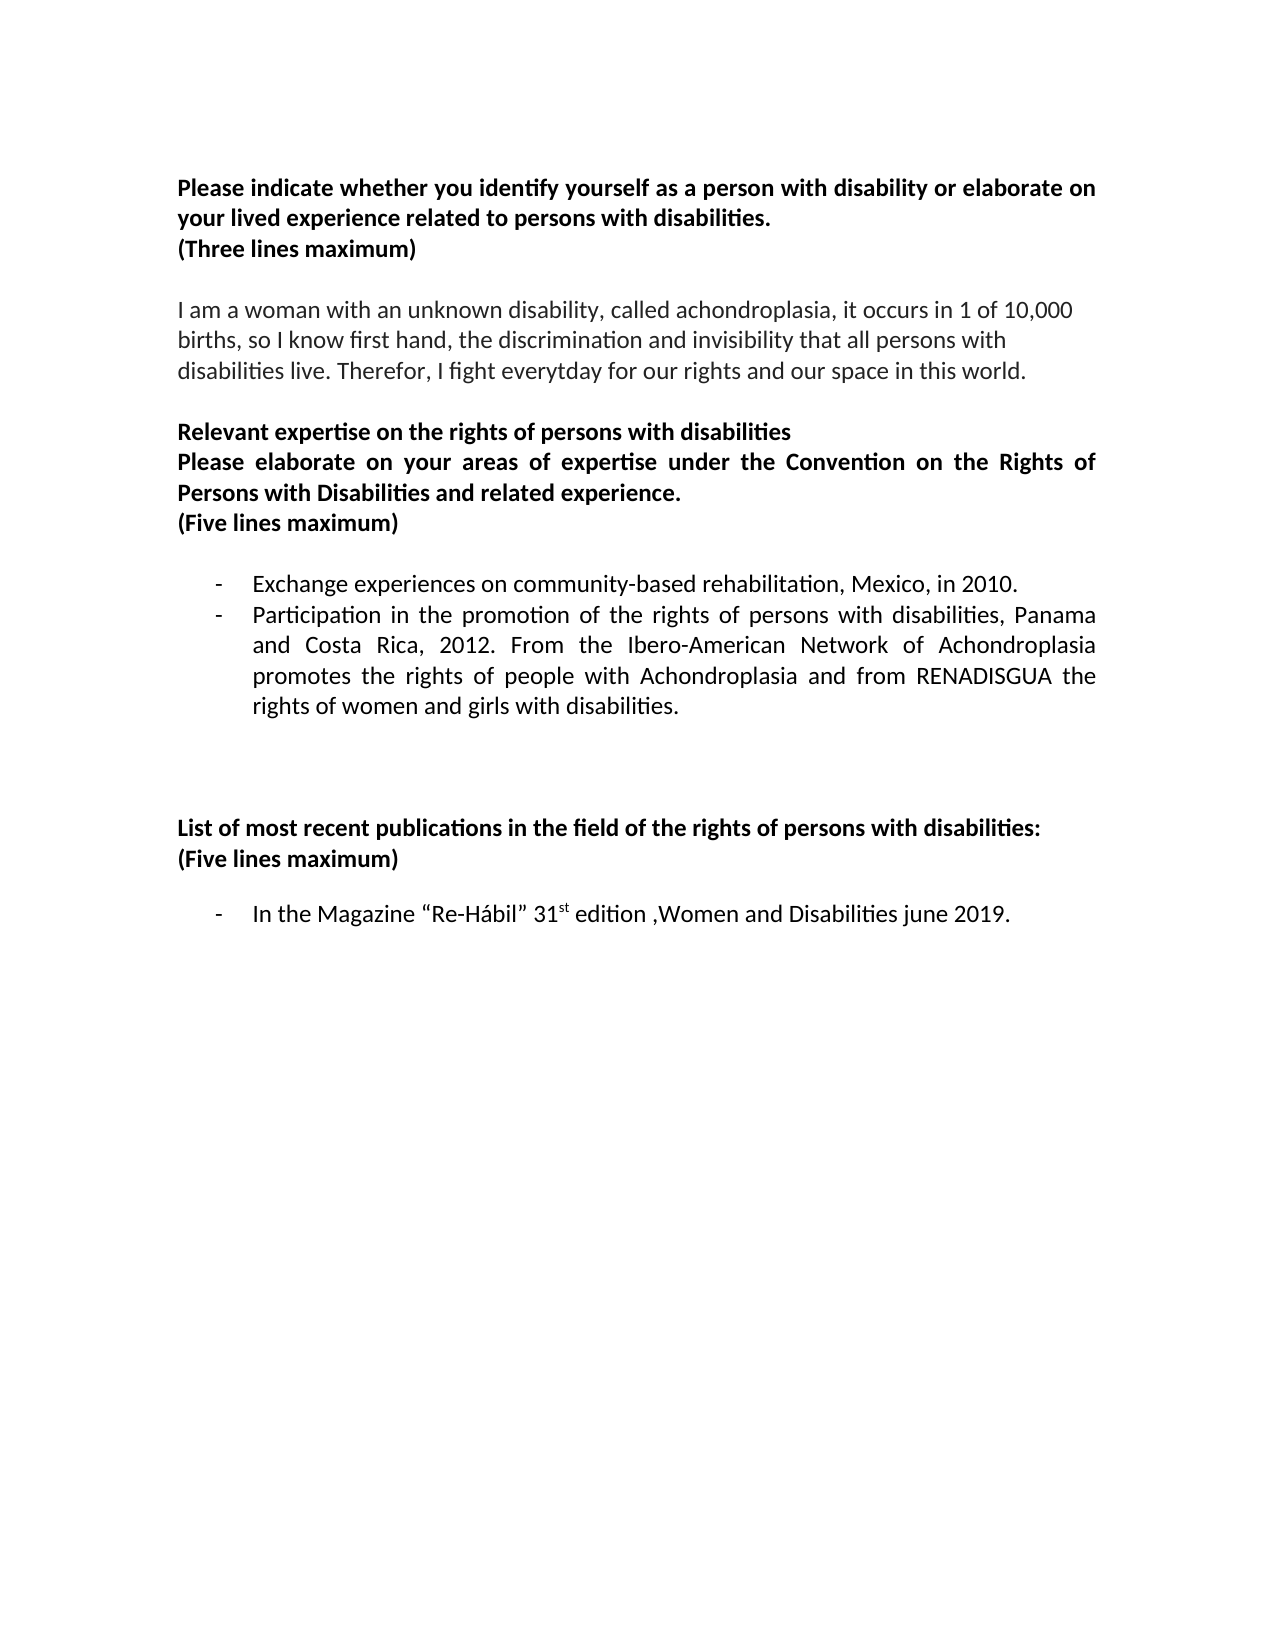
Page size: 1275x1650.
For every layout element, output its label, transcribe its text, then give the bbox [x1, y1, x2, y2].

text (Three lines maximum) [177, 233, 1098, 263]
text (Five lines maximum) [177, 843, 1098, 874]
text (Five lines maximum) [177, 507, 1098, 538]
list Exchange experiences on community-based rehabilitation, Mexico, in 2010. [215, 568, 1098, 599]
text I am a woman with an unknown disability, called achondroplasia, it occurs in 1 of 10,000 births, so I know first hand, the discrimination and invisibility that all persons with disabilities live. Therefor, I fight everytday for our rights and our space in this world. [177, 294, 1098, 385]
text Relevant expertise on the rights of persons with disabilities [177, 416, 1098, 446]
text Please elaborate on your areas of expertise under the Convention on the Rights of Persons with Disabilities and related experience. [177, 446, 1098, 507]
list In the Magazine “Re-Hábil” 31st edition ,Women and Disabilities june 2019. [215, 898, 1098, 928]
list Participation in the promotion of the rights of persons with disabilities, Panama and Costa Rica, 2012. From the Ibero-American Network of Achondroplasia promotes the rights of people with Achondroplasia and from RENADISGUA the rights of women and girls with disabilities. [215, 599, 1098, 721]
text Please indicate whether you identify yourself as a person with disability or elaborate on your lived experience related to persons with disabilities. [177, 172, 1098, 233]
text List of most recent publications in the field of the rights of persons with disabilities: [177, 813, 1098, 843]
